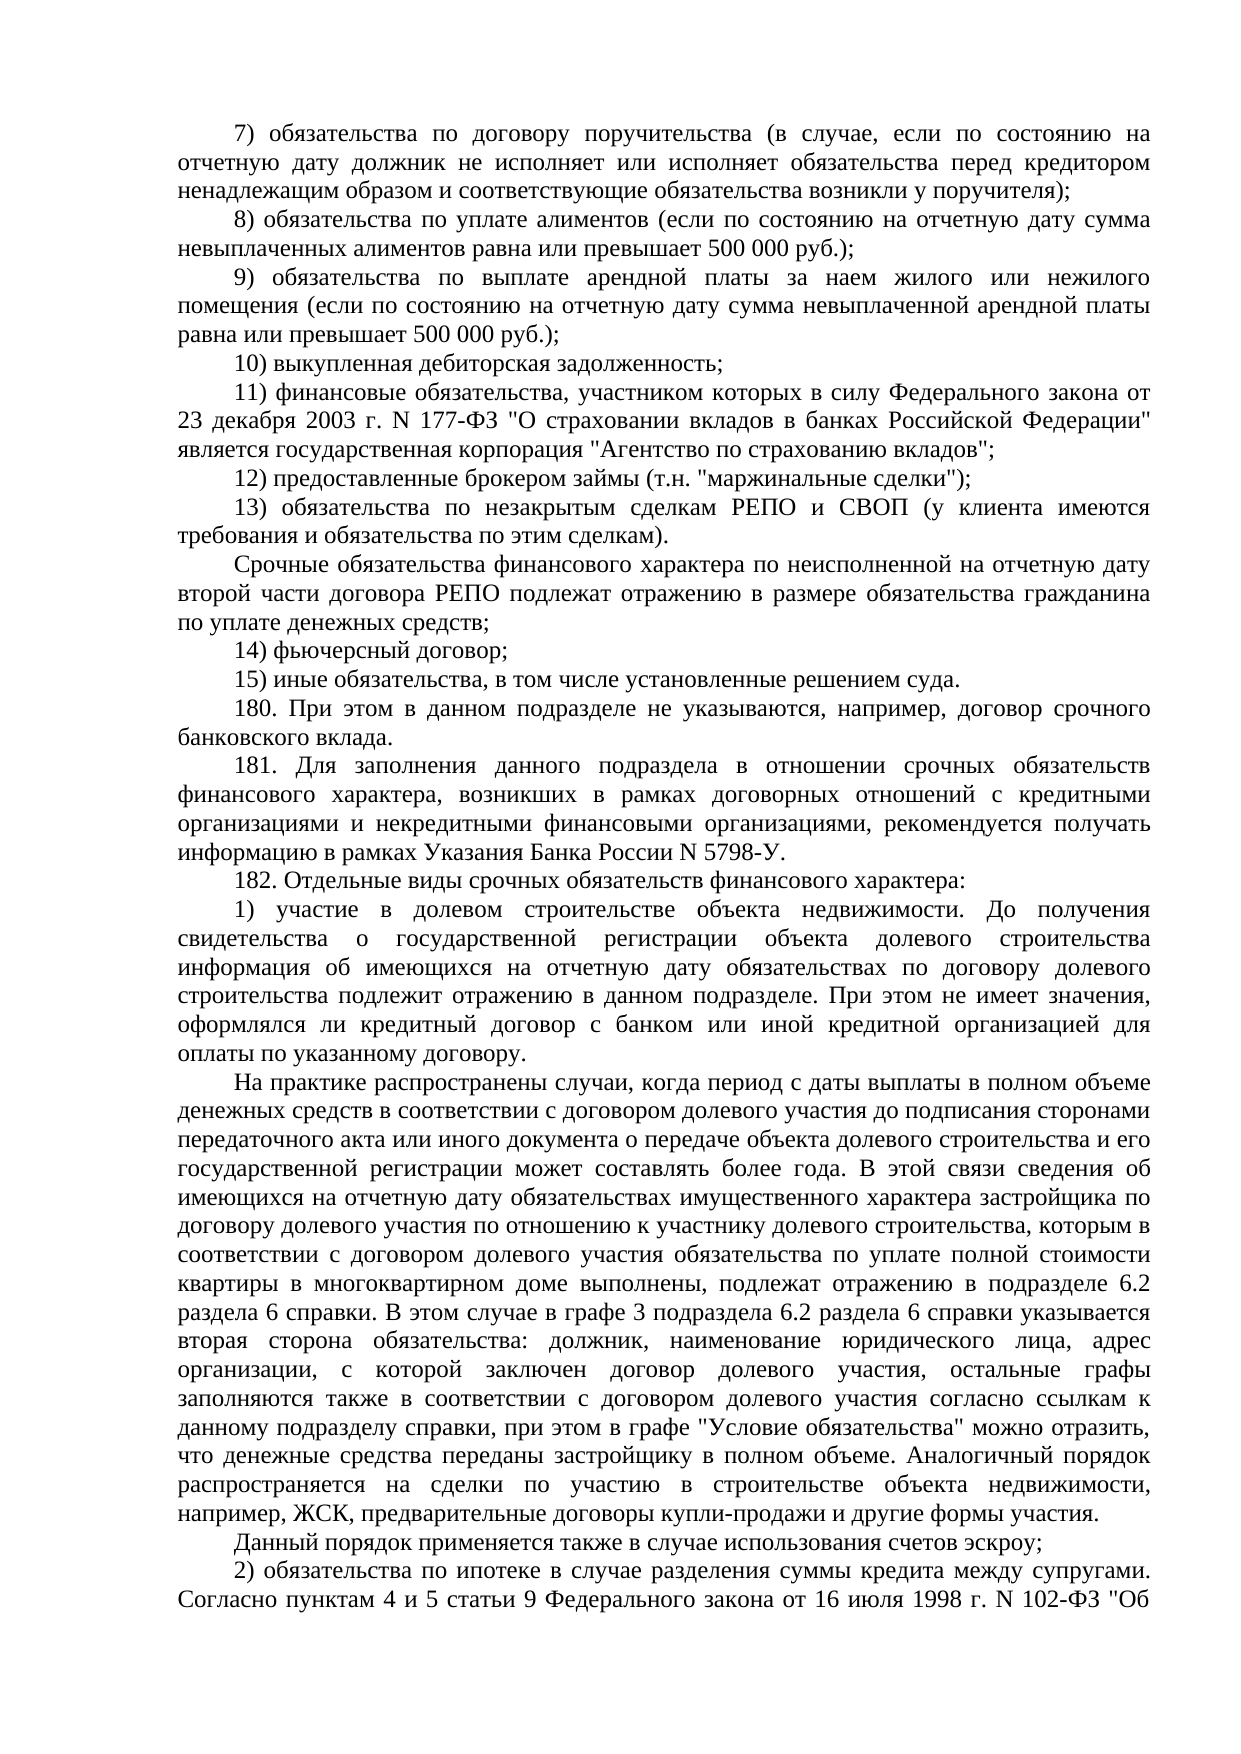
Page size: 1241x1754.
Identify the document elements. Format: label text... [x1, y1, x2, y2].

text 14) фьючерсный договор; [177, 636, 1152, 664]
text Срочные обязательства финансового характера по неисполненной на отчетную дату второй части договора РЕПО подлежат отражению в размере обязательства гражданина по уплате денежных средств; [177, 549, 1152, 636]
text На практике распространены случаи, когда период с даты выплаты в полном объеме денежных средств в соответствии с договором долевого участия до подписания сторонами передаточного акта или иного документа о передаче объекта долевого строительства и его государственной регистрации может составлять более года. В этой связи сведения об имеющихся на отчетную дату обязательствах имущественного характера застройщика по договору долевого участия по отношению к участнику долевого строительства, которым в соответствии с договором долевого участия обязательства по уплате полной стоимости квартиры в многоквартирном доме выполнены, подлежат отражению в подразделе 6.2 раздела 6 справки. В этом случае в графе 3 подраздела 6.2 раздела 6 справки указывается вторая сторона обязательства: должник, наименование юридического лица, адрес организации, с которой заключен договор долевого участия, остальные графы заполняются также в соответствии с договором долевого участия согласно ссылкам к данному подразделу справки, при этом в графе "Условие обязательства" можно отразить, что денежные средства переданы застройщику в полном объеме. Аналогичный порядок распространяется на сделки по участию в строительстве объекта недвижимости, например, ЖСК, предварительные договоры купли-продажи и другие формы участия. [177, 1067, 1152, 1527]
text 180. При этом в данном подразделе не указываются, например, договор срочного банковского вклада. [177, 693, 1152, 751]
text 12) предоставленные брокером займы (т.н. "маржинальные сделки"); [177, 463, 1152, 492]
text 8) обязательства по уплате алиментов (если по состоянию на отчетную дату сумма невыплаченных алиментов равна или превышает 500 000 руб.); [177, 204, 1152, 262]
text 182. Отдельные виды срочных обязательств финансового характера: [177, 866, 1152, 894]
text 7) обязательства по договору поручительства (в случае, если по состоянию на отчетную дату должник не исполняет или исполняет обязательства перед кредитором ненадлежащим образом и соответствующие обязательства возникли у поручителя); [177, 118, 1152, 204]
text 1) участие в долевом строительстве объекта недвижимости. До получения свидетельства о государственной регистрации объекта долевого строительства информация об имеющихся на отчетную дату обязательствах по договору долевого строительства подлежит отражению в данном подразделе. При этом не имеет значения, оформлялся ли кредитный договор с банком или иной кредитной организацией для оплаты по указанному договору. [177, 894, 1152, 1067]
text 15) иные обязательства, в том числе установленные решением суда. [177, 664, 1152, 693]
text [177, 1556, 1152, 1613]
text 10) выкупленная дебиторская задолженность; [177, 348, 1152, 377]
text 13) обязательства по незакрытым сделкам РЕПО и СВОП (у клиента имеются требования и обязательства по этим сделкам). [177, 492, 1152, 549]
text Данный порядок применяется также в случае использования счетов эскроу; [177, 1527, 1152, 1556]
text 181. Для заполнения данного подраздела в отношении срочных обязательств финансового характера, возникших в рамках договорных отношений с кредитными организациями и некредитными финансовыми организациями, рекомендуется получать информацию в рамках Указания Банка России N 5798-У. [177, 751, 1152, 866]
text 9) обязательства по выплате арендной платы за наем жилого или нежилого помещения (если по состоянию на отчетную дату сумма невыплаченной арендной платы равна или превышает 500 000 руб.); [177, 262, 1152, 348]
text 11) финансовые обязательства, участником которых в силу Федерального закона от 23 декабря 2003 г. N 177-ФЗ "О страховании вкладов в банках Российской Федерации" является государственная корпорация "Агентство по страхованию вкладов"; [177, 377, 1152, 463]
